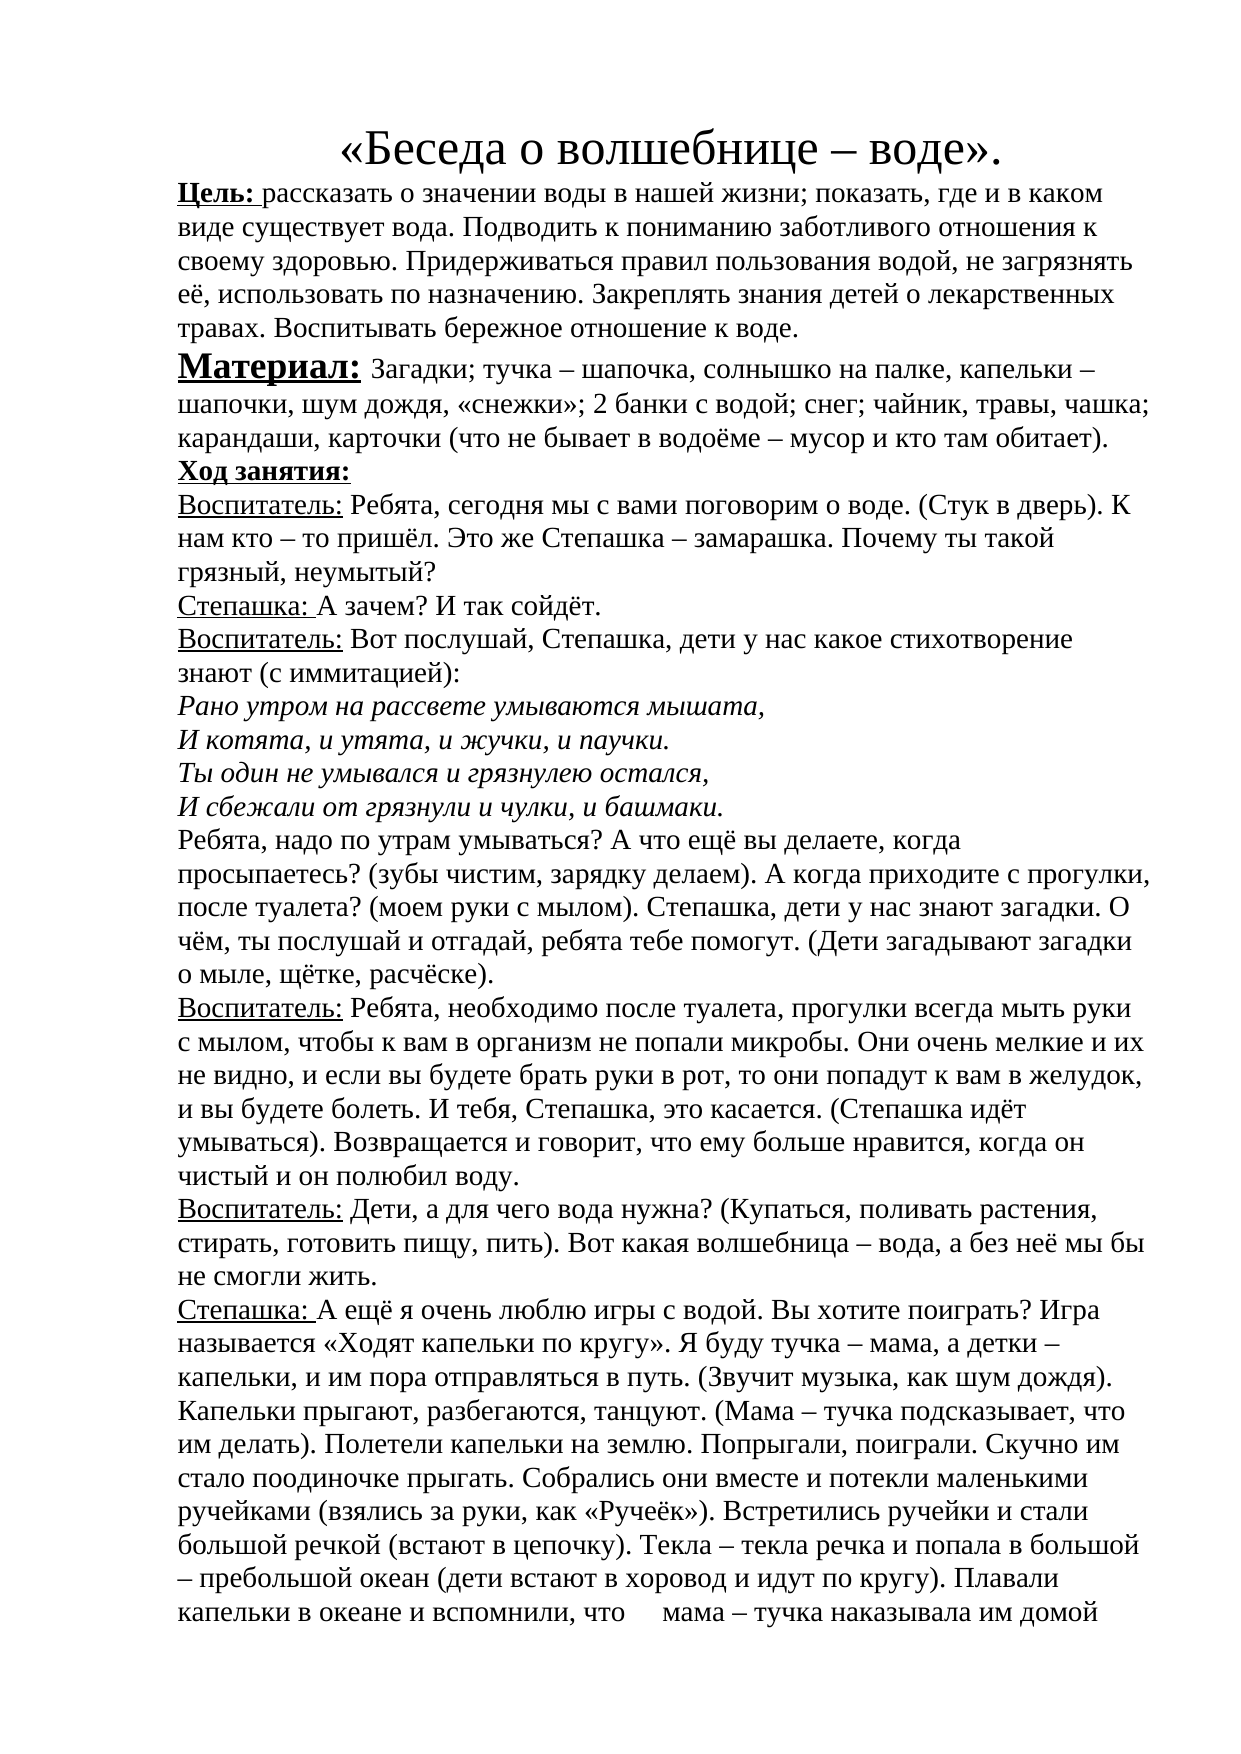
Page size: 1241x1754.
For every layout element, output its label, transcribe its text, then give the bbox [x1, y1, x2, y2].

text И сбежали от грязнули и чулки, и башмаки. [177, 789, 1152, 822]
text Воспитатель: Вот послушай, Степашка, дети у нас какое стихотворение знают (с иммитацией): [177, 621, 1152, 688]
text «Беседа о волшебнице – воде». [177, 118, 1152, 176]
text Цель: рассказать о значении воды в нашей жизни; показать, где и в каком виде существует вода. Подводить к пониманию заботливого отношения к своему здоровью. Придерживаться правил пользования водой, не загрязнять её, использовать по назначению. Закреплять знания детей о лекарственных травах. Воспитывать бережное отношение к воде. [177, 176, 1152, 343]
text Ход занятия: [177, 453, 1152, 487]
text Воспитатель: Ребята, сегодня мы с вами поговорим о воде. (Стук в дверь). К нам кто – то пришёл. Это же Степашка – замарашка. Почему ты такой грязный, неумытый? [177, 487, 1152, 588]
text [177, 1292, 1152, 1627]
text Материал: Загадки; тучка – шапочка, солнышко на палке, капельки – шапочки, шум дождя, «снежки»; 2 банки с водой; снег; чайник, травы, чашка; карандаши, карточки (что не бывает в водоёме – мусор и кто там обитает). [177, 343, 1152, 453]
text И котята, и утята, и жучки, и паучки. [177, 722, 1152, 755]
text Ребята, надо по утрам умываться? А что ещё вы делаете, когда просыпаетесь? (зубы чистим, зарядку делаем). А когда приходите с прогулки, после туалета? (моем руки с мылом). Степашка, дети у нас знают загадки. О чём, ты послушай и отгадай, ребята тебе помогут. (Дети загадывают загадки о мыле, щётке, расчёске). [177, 822, 1152, 990]
text Ты один не умывался и грязнулею остался, [177, 755, 1152, 789]
text Воспитатель: Ребята, необходимо после туалета, прогулки всегда мыть руки с мылом, чтобы к вам в организм не попали микробы. Они очень мелкие и их не видно, и если вы будете брать руки в рот, то они попадут к вам в желудок, и вы будете болеть. И тебя, Степашка, это касается. (Степашка идёт умываться). Возвращается и говорит, что ему больше нравится, когда он чистый и он полюбил воду. [177, 990, 1152, 1191]
text Воспитатель: Дети, а для чего вода нужна? (Купаться, поливать растения, стирать, готовить пищу, пить). Вот какая волшебница – вода, а без неё мы бы не смогли жить. [177, 1191, 1152, 1292]
text Степашка: А зачем? И так сойдёт. [177, 588, 1152, 621]
text Рано утром на рассвете умываются мышата, [177, 688, 1152, 722]
